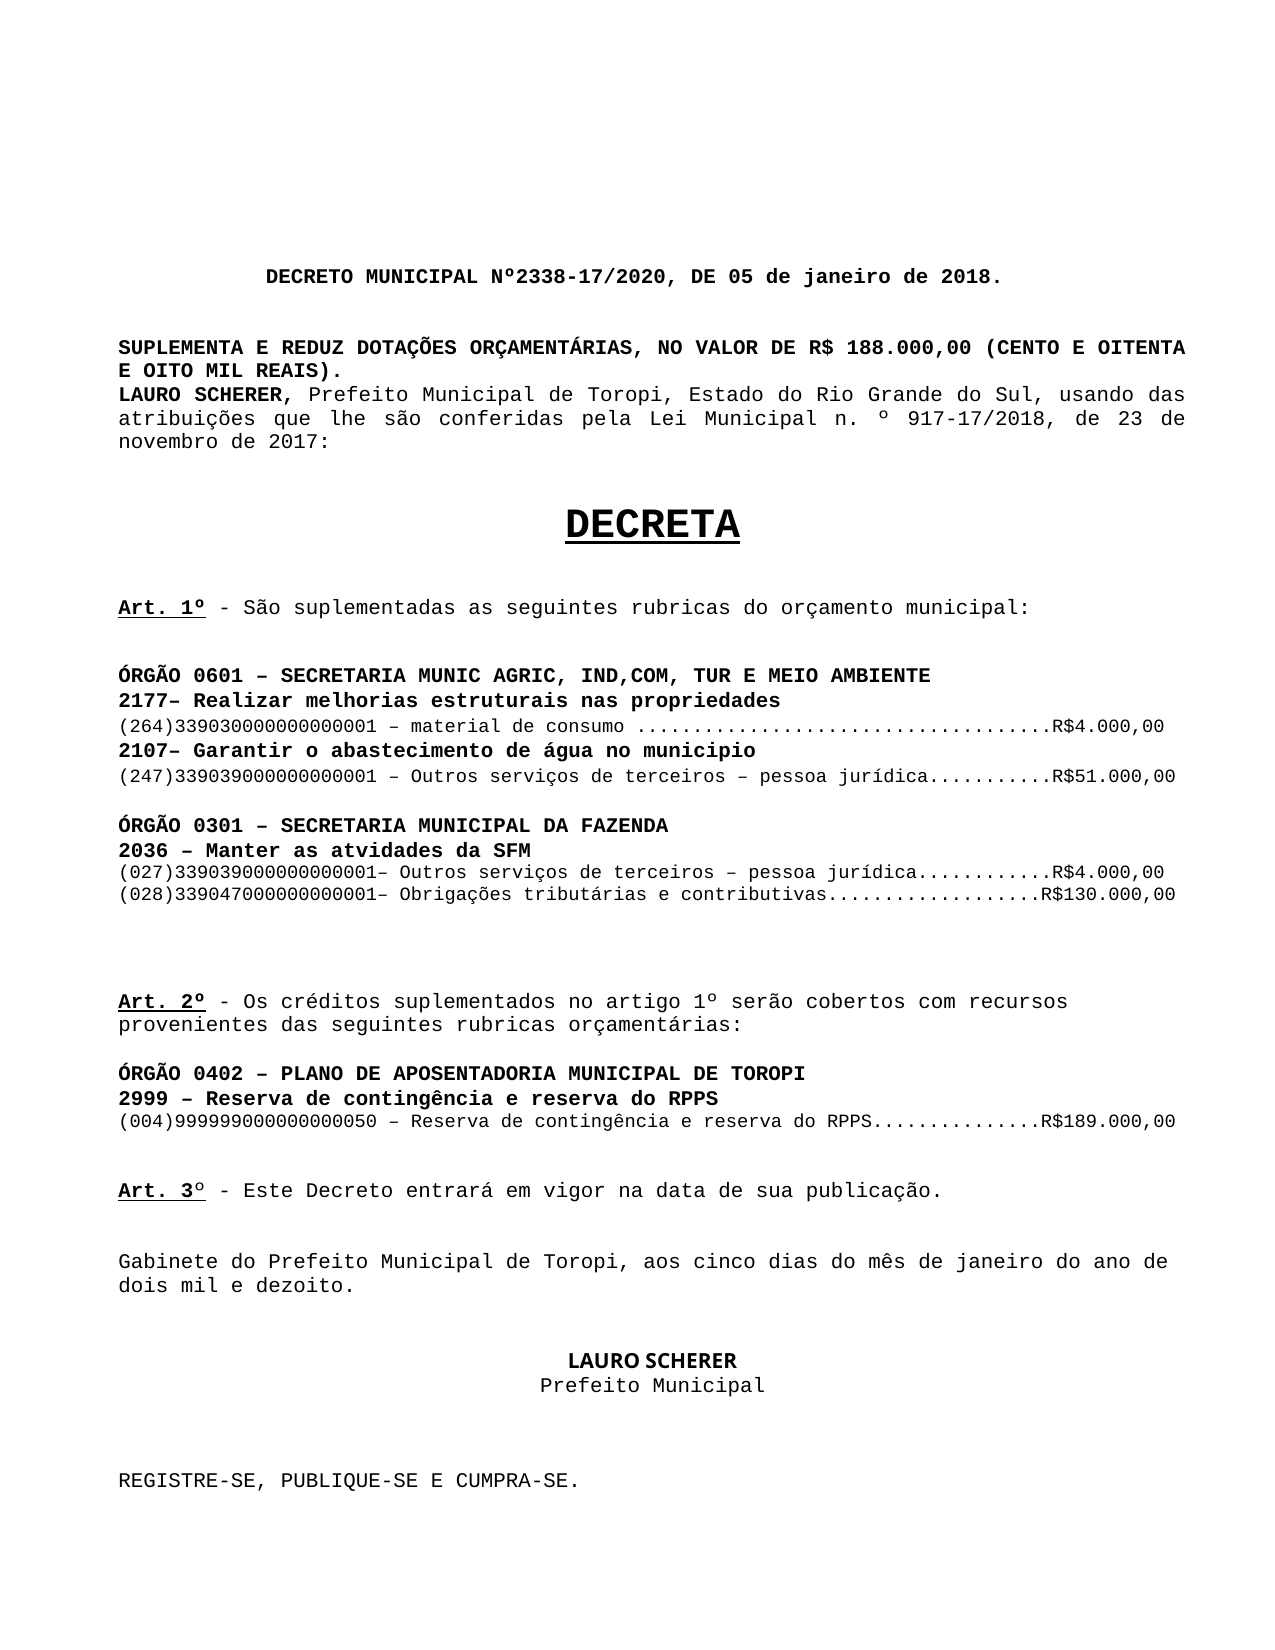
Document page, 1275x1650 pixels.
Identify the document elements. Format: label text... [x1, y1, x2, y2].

text (027)339039000000000001– Outros serviços de terceiros – pessoa jurídica............R$4.000,00 [118, 863, 1186, 884]
text (247)339039000000000001 – Outros serviços de terceiros – pessoa jurídica...........R$51.000,00 [118, 763, 1186, 788]
subtitle DECRETA [118, 503, 1186, 550]
text 2036 – Manter as atvidades da SFM [118, 838, 1186, 863]
text Prefeito Municipal [118, 1375, 1186, 1399]
text DECRETO MUNICIPAL Nº2338-17/2020, DE 05 de janeiro de 2018. [192, 266, 1186, 289]
text REGISTRE-SE, PUBLIQUE-SE E CUMPRA-SE. [118, 1470, 1186, 1493]
text Gabinete do Prefeito Municipal de Toropi, aos cinco dias do mês de janeiro do ano de dois mil e dezoito. [118, 1251, 1186, 1298]
text (004)999999000000000050 – Reserva de contingência e reserva do RPPS...............R$189.000,00 [118, 1112, 1186, 1133]
text Art. 1º - São suplementadas as seguintes rubricas do orçamento municipal: [118, 597, 1186, 621]
text ÓRGÃO 0601 – SECRETARIA MUNIC AGRIC, IND,COM, TUR E MEIO AMBIENTE [118, 663, 1186, 688]
text Art. 3º - Este Decreto entrará em vigor na data de sua publicação. [118, 1180, 1186, 1204]
text 2999 – Reserva de contingência e reserva do RPPS [118, 1087, 1186, 1112]
text ÓRGÃO 0402 – PLANO DE APOSENTADORIA MUNICIPAL DE TOROPI [118, 1062, 1186, 1087]
text 2107– Garantir o abastecimento de água no municipio [118, 738, 1186, 763]
text (028)339047000000000001– Obrigações tributárias e contributivas...................R$130.000,00 [118, 884, 1186, 906]
text 2177– Realizar melhorias estruturais nas propriedades [118, 688, 1186, 713]
text ÓRGÃO 0301 – SECRETARIA MUNICIPAL DA FAZENDA [118, 813, 1186, 838]
text SUPLEMENTA E REDUZ DOTAÇÕES ORÇAMENTÁRIAS, NO VALOR DE R$ 188.000,00 (CENTO E OITENTA E OITO MIL REAIS). [118, 337, 1186, 384]
text Art. 2º - Os créditos suplementados no artigo 1º serão cobertos com recursos provenientes das seguintes rubricas orçamentárias: [118, 991, 1186, 1038]
text (264)339030000000000001 – material de consumo .....................................R$4.000,00 [118, 713, 1186, 738]
text LAURO SCHERER, Prefeito Municipal de Toropi, Estado do Rio Grande do Sul, usando das atribuições que lhe são conferidas pela Lei Municipal n. º 917-17/2018, de 23 de novembro de 2017: [118, 384, 1186, 455]
subtitle LAURO SCHERER [118, 1347, 1186, 1375]
